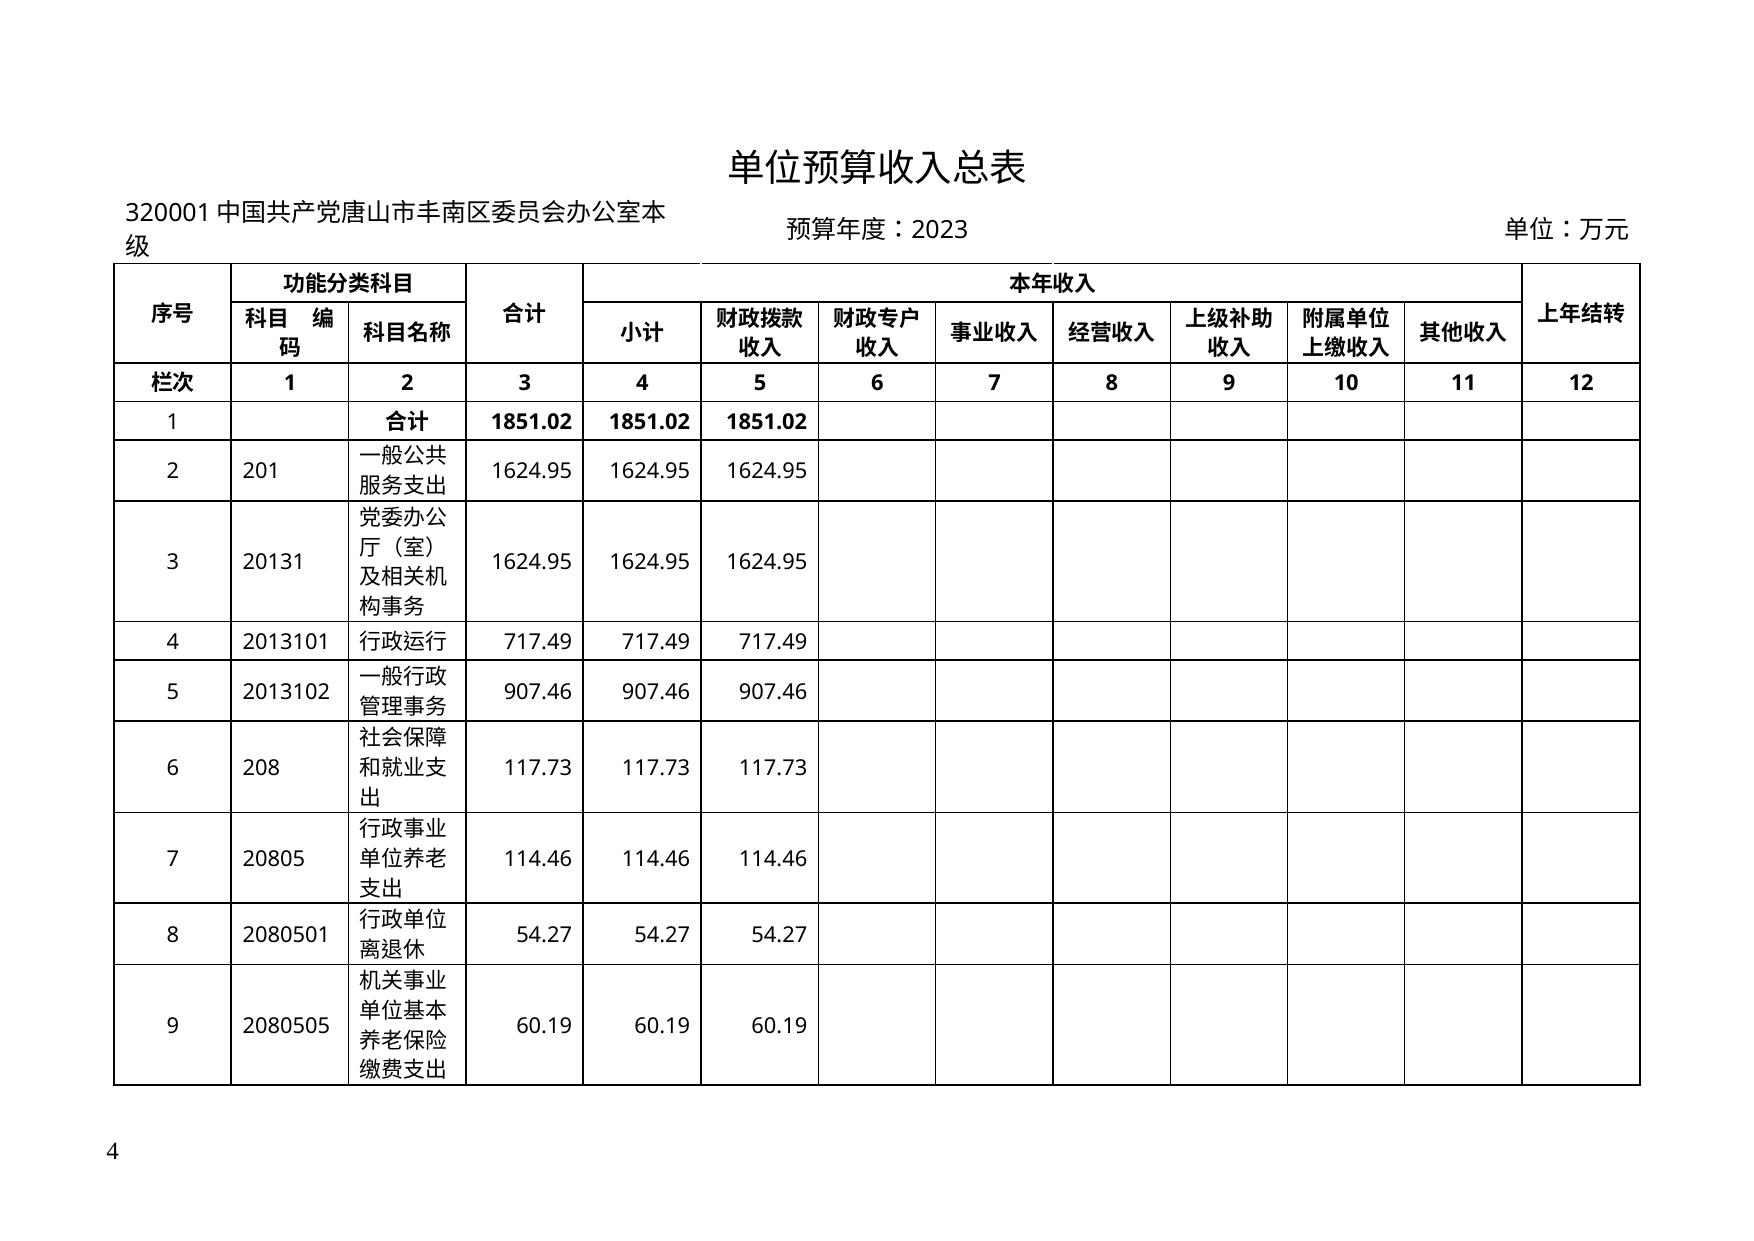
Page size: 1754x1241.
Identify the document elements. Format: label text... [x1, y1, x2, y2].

table_cell 10 [1288, 364, 1404, 401]
table_cell [1054, 502, 1170, 621]
table_cell 60.19 [702, 965, 818, 1084]
table_header 320001中国共产党唐山市丰南区委员会办公室本级 [115, 195, 700, 262]
table_cell 附属单位上缴收入 [1288, 303, 1404, 362]
table_cell 经营收入 [1054, 303, 1170, 362]
table_cell 上级补助收入 [1171, 303, 1287, 362]
table_cell [1405, 904, 1521, 963]
table_cell 栏次 [115, 364, 230, 401]
table_cell 20131 [232, 502, 348, 621]
table_cell [1054, 722, 1170, 811]
table_cell [1054, 402, 1170, 439]
table_cell [1054, 965, 1170, 1084]
table_cell [936, 402, 1052, 439]
table_cell [1288, 622, 1404, 659]
table_cell [1171, 441, 1287, 500]
table_cell 60.19 [467, 965, 582, 1084]
table_cell [1288, 661, 1404, 720]
table_cell [1523, 904, 1639, 963]
table_cell 1624.95 [584, 502, 700, 621]
table_cell [1405, 502, 1521, 621]
table_cell [1288, 502, 1404, 621]
table_cell 114.46 [467, 813, 582, 902]
table_cell [1171, 502, 1287, 621]
table_cell [819, 813, 935, 902]
table_cell 907.46 [584, 661, 700, 720]
table_cell 合计 [467, 264, 582, 362]
table_cell 907.46 [702, 661, 818, 720]
table_cell 7 [115, 813, 230, 902]
table_cell 财政专户 收入 [819, 303, 935, 362]
table_cell [819, 502, 935, 621]
table_cell 114.46 [584, 813, 700, 902]
table_cell [819, 722, 935, 811]
table_cell 1624.95 [584, 441, 700, 500]
table_cell [1171, 622, 1287, 659]
table_cell 208 [232, 722, 348, 811]
table_cell [819, 661, 935, 720]
table_cell 1624.95 [467, 441, 582, 500]
table_cell 60.19 [584, 965, 700, 1084]
table_cell 其他收入 [1405, 303, 1521, 362]
table_cell 6 [819, 364, 935, 401]
table_cell [1405, 813, 1521, 902]
table_cell [232, 402, 348, 439]
table_cell [1288, 904, 1404, 963]
table_cell 行政事业单位养老支出 [349, 813, 465, 902]
table_cell [1405, 622, 1521, 659]
table_cell [936, 661, 1052, 720]
table_cell [1288, 441, 1404, 500]
table_cell [1288, 813, 1404, 902]
table_cell [1405, 965, 1521, 1084]
table_cell 8 [1054, 364, 1170, 401]
table_cell 9 [115, 965, 230, 1084]
table_cell [1054, 622, 1170, 659]
table_cell [1523, 722, 1639, 811]
table_cell 一般行政管理事务 [349, 661, 465, 720]
table_cell [819, 904, 935, 963]
table_cell 117.73 [702, 722, 818, 811]
table_cell 9 [1171, 364, 1287, 401]
table_cell [936, 965, 1052, 1084]
table_cell [1523, 965, 1639, 1084]
table_cell [819, 622, 935, 659]
table_cell [1171, 402, 1287, 439]
table_cell 4 [584, 364, 700, 401]
table_cell [936, 813, 1052, 902]
table_cell 功能分类科目 [232, 264, 465, 301]
table_cell 1 [232, 364, 348, 401]
table_cell [1405, 722, 1521, 811]
table_cell 事业收入 [936, 303, 1052, 362]
table_cell 1624.95 [467, 502, 582, 621]
table_cell 20805 [232, 813, 348, 902]
table_cell 序号 [115, 264, 230, 362]
table_cell [1288, 965, 1404, 1084]
table_cell 2013102 [232, 661, 348, 720]
table_cell [819, 965, 935, 1084]
table_cell 54.27 [584, 904, 700, 963]
table_cell 3 [115, 502, 230, 621]
table_cell 机关事业单位基本养老保险缴费支出 [349, 965, 465, 1084]
table_cell 717.49 [702, 622, 818, 659]
table_cell 2080501 [232, 904, 348, 963]
table_cell 907.46 [467, 661, 582, 720]
table_header 单位：万元 [1054, 195, 1639, 262]
table_cell [1405, 402, 1521, 439]
table_cell 科目名称 [349, 303, 465, 362]
table_cell [1171, 722, 1287, 811]
table_cell 合计 [349, 402, 465, 439]
table_cell 11 [1405, 364, 1521, 401]
table_cell 1851.02 [584, 402, 700, 439]
table_cell 社会保障和就业支出 [349, 722, 465, 811]
table_cell [1288, 402, 1404, 439]
table_cell [1405, 661, 1521, 720]
table_cell [936, 622, 1052, 659]
table_cell 5 [115, 661, 230, 720]
table_cell [1054, 904, 1170, 963]
table_cell [1523, 502, 1639, 621]
table_cell [1523, 622, 1639, 659]
table_cell 1851.02 [467, 402, 582, 439]
table_cell 117.73 [584, 722, 700, 811]
table_cell [1523, 661, 1639, 720]
table_cell [1171, 813, 1287, 902]
table_cell 3 [467, 364, 582, 401]
table_cell 1624.95 [702, 441, 818, 500]
table_cell [1523, 402, 1639, 439]
table_cell [936, 722, 1052, 811]
table_cell 一般公共服务支出 [349, 441, 465, 500]
table_cell 717.49 [467, 622, 582, 659]
table_cell [936, 502, 1052, 621]
table_cell 科目 编码 [232, 303, 348, 362]
table_cell 行政单位离退休 [349, 904, 465, 963]
table_cell 2080505 [232, 965, 348, 1084]
table_cell [1405, 441, 1521, 500]
table_cell 财政拨款 收入 [702, 303, 818, 362]
table_cell [1171, 965, 1287, 1084]
table_cell 2 [115, 441, 230, 500]
table_cell [1523, 813, 1639, 902]
table_cell 1624.95 [702, 502, 818, 621]
table_cell 2 [349, 364, 465, 401]
table_cell 7 [936, 364, 1052, 401]
table_cell [1171, 661, 1287, 720]
table_cell [936, 904, 1052, 963]
table_cell 117.73 [467, 722, 582, 811]
table_cell 4 [115, 622, 230, 659]
table_cell 201 [232, 441, 348, 500]
table_cell [936, 441, 1052, 500]
table_cell 小计 [584, 303, 700, 362]
table_cell [1171, 904, 1287, 963]
table_cell 本年收入 [584, 264, 1521, 301]
table_cell [1288, 722, 1404, 811]
table_cell [1054, 441, 1170, 500]
table_cell 上年结转 [1523, 264, 1639, 362]
text 单位预算收入总表 [106, 142, 1648, 193]
table_cell 1 [115, 402, 230, 439]
table_cell [819, 441, 935, 500]
table_cell [1054, 661, 1170, 720]
table_cell [819, 402, 935, 439]
table_cell 1851.02 [702, 402, 818, 439]
table_header 预算年度：2023 [702, 195, 1052, 262]
table_cell 8 [115, 904, 230, 963]
table_cell 54.27 [702, 904, 818, 963]
table_cell [1523, 441, 1639, 500]
table_cell [1054, 813, 1170, 902]
table_cell 6 [115, 722, 230, 811]
table_cell 党委办公厅（室）及相关机构事务 [349, 502, 465, 621]
table_cell 717.49 [584, 622, 700, 659]
table_cell 114.46 [702, 813, 818, 902]
table_cell 54.27 [467, 904, 582, 963]
table_cell 12 [1523, 364, 1639, 401]
table_cell 行政运行 [349, 622, 465, 659]
table_cell 2013101 [232, 622, 348, 659]
table_cell 5 [702, 364, 818, 401]
